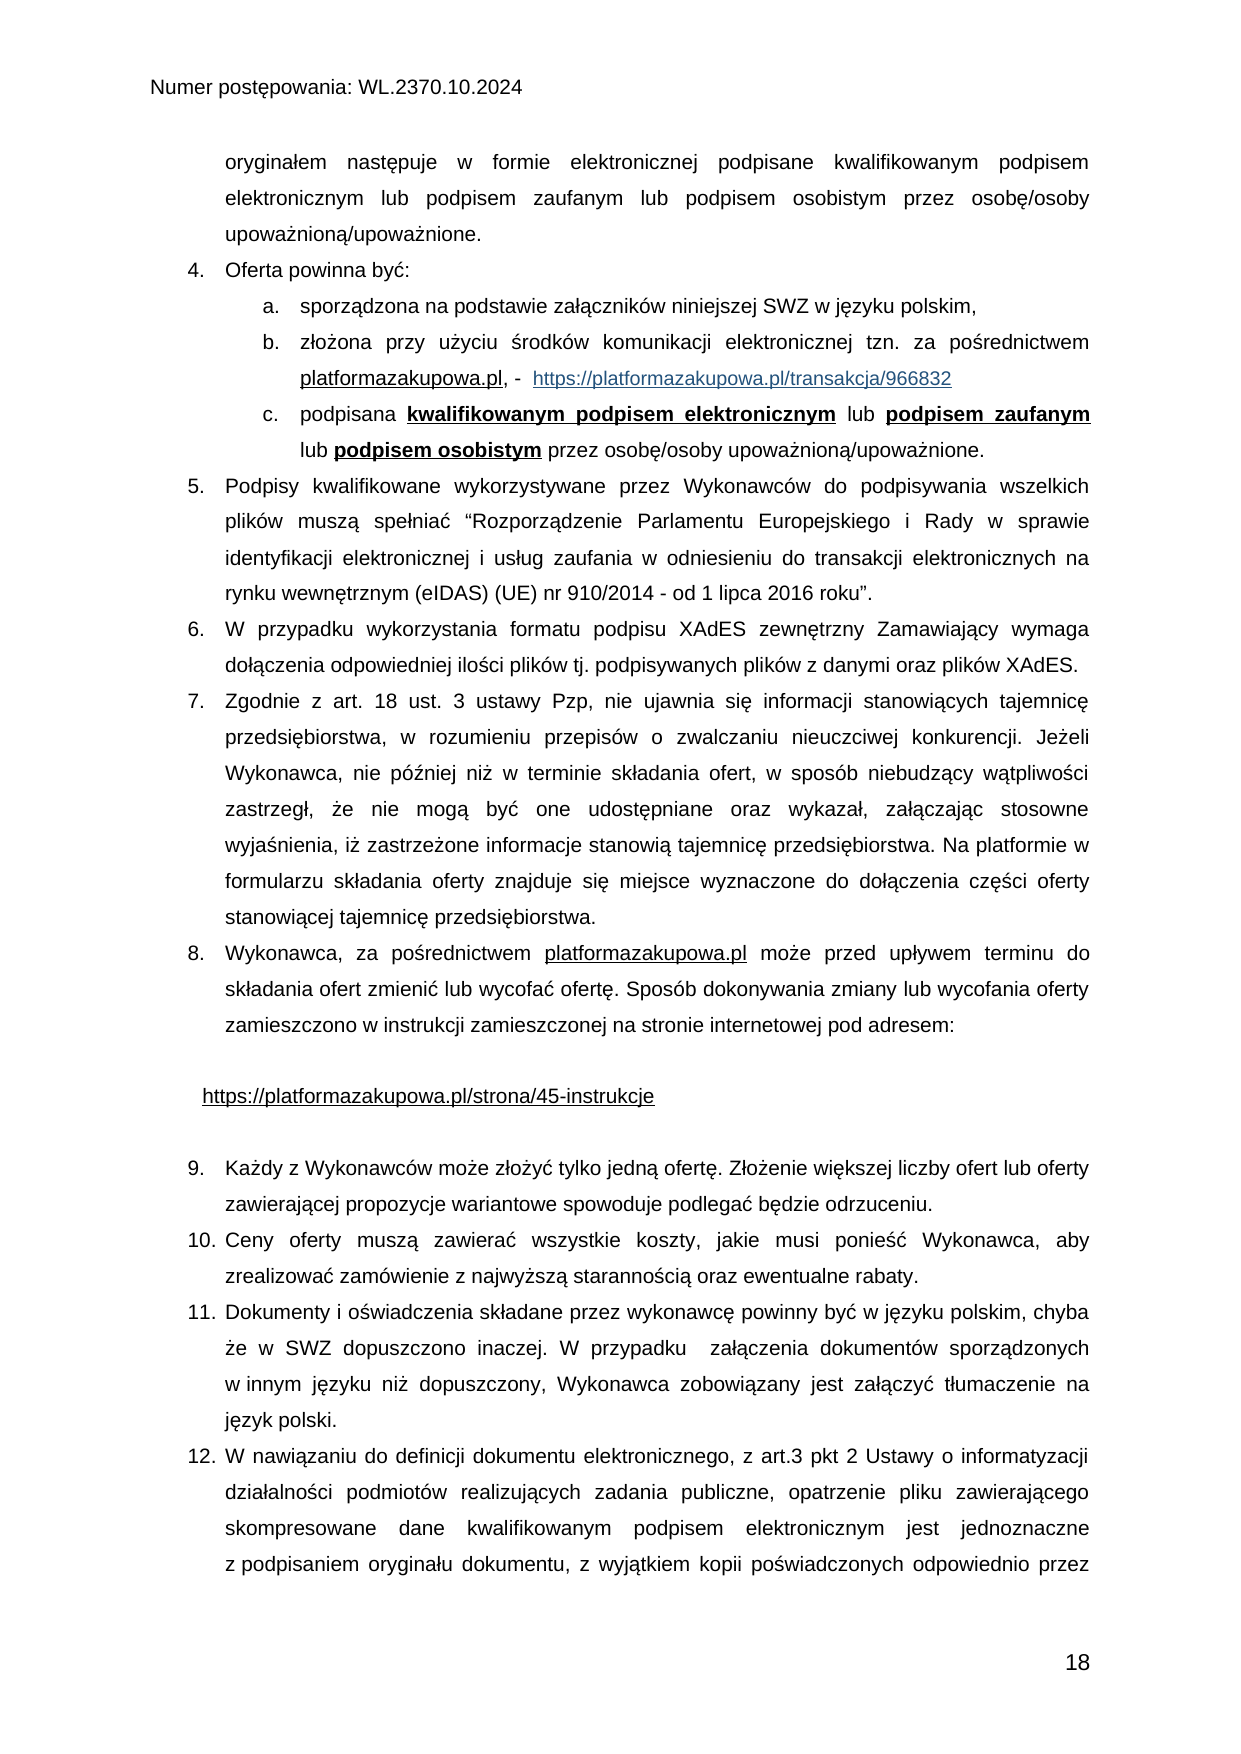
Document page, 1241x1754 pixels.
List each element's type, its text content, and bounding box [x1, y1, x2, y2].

list W przypadku wykorzystania formatu podpisu XAdES zewnętrzny Zamawiający wymaga dołączenia odpowiedniej ilości plików tj. podpisywanych plików z danymi oraz plików XAdES. [187, 617, 1090, 677]
list złożona przy użyciu środków komunikacji elektronicznej tzn. za pośrednictwem platformazakupowa.pl, - https://platformazakupowa.pl/transakcja/966832 [262, 330, 1090, 389]
list Każdy z Wykonawców może złożyć tylko jedną ofertę. Złożenie większej liczby ofert lub oferty zawierającej propozycje wariantowe spowoduje podlegać będzie odrzuceniu. [187, 1156, 1090, 1216]
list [187, 150, 1090, 246]
list Oferta powinna być: [187, 258, 1090, 282]
text https://platformazakupowa.pl/strona/45-instrukcje [150, 1084, 1090, 1108]
list sporządzona na podstawie załączników niniejszej SWZ w języku polskim, [262, 294, 1090, 318]
list podpisana kwalifikowanym podpisem elektronicznym lub podpisem zaufanym lub podpisem osobistym przez osobę/osoby upoważnioną/upoważnione. [262, 402, 1090, 461]
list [187, 1444, 1090, 1576]
list Zgodnie z art. 18 ust. 3 ustawy Pzp, nie ujawnia się informacji stanowiących tajemnicę przedsiębiorstwa, w rozumieniu przepisów o zwalczaniu nieuczciwej konkurencji. Jeżeli Wykonawca, nie później niż w terminie składania ofert, w sposób niebudzący wątpliwości zastrzegł, że nie mogą być one udostępniane oraz wykazał, załączając stosowne wyjaśnienia, iż zastrzeżone informacje stanowią tajemnicę przedsiębiorstwa. Na platformie w formularzu składania oferty znajduje się miejsce wyznaczone do dołączenia części oferty stanowiącej tajemnicę przedsiębiorstwa. [187, 689, 1090, 929]
list Ceny oferty muszą zawierać wszystkie koszty, jakie musi ponieść Wykonawca, aby zrealizować zamówienie z najwyższą starannością oraz ewentualne rabaty. [187, 1228, 1090, 1288]
list Podpisy kwalifikowane wykorzystywane przez Wykonawców do podpisywania wszelkich plików muszą spełniać “Rozporządzenie Parlamentu Europejskiego i Rady w sprawie identyfikacji elektronicznej i usług zaufania w odniesieniu do transakcji elektronicznych na rynku wewnętrznym (eIDAS) (UE) nr 910/2014 - od 1 lipca 2016 roku”. [187, 473, 1090, 605]
list Dokumenty i oświadczenia składane przez wykonawcę powinny być w języku polskim, chyba że w SWZ dopuszczono inaczej. W przypadku załączenia dokumentów sporządzonych w innym języku niż dopuszczony, Wykonawca zobowiązany jest załączyć tłumaczenie na język polski. [187, 1300, 1090, 1432]
list Wykonawca, za pośrednictwem platformazakupowa.pl może przed upływem terminu do składania ofert zmienić lub wycofać ofertę. Sposób dokonywania zmiany lub wycofania oferty zamieszczono w instrukcji zamieszczonej na stronie internetowej pod adresem: [187, 941, 1090, 1036]
